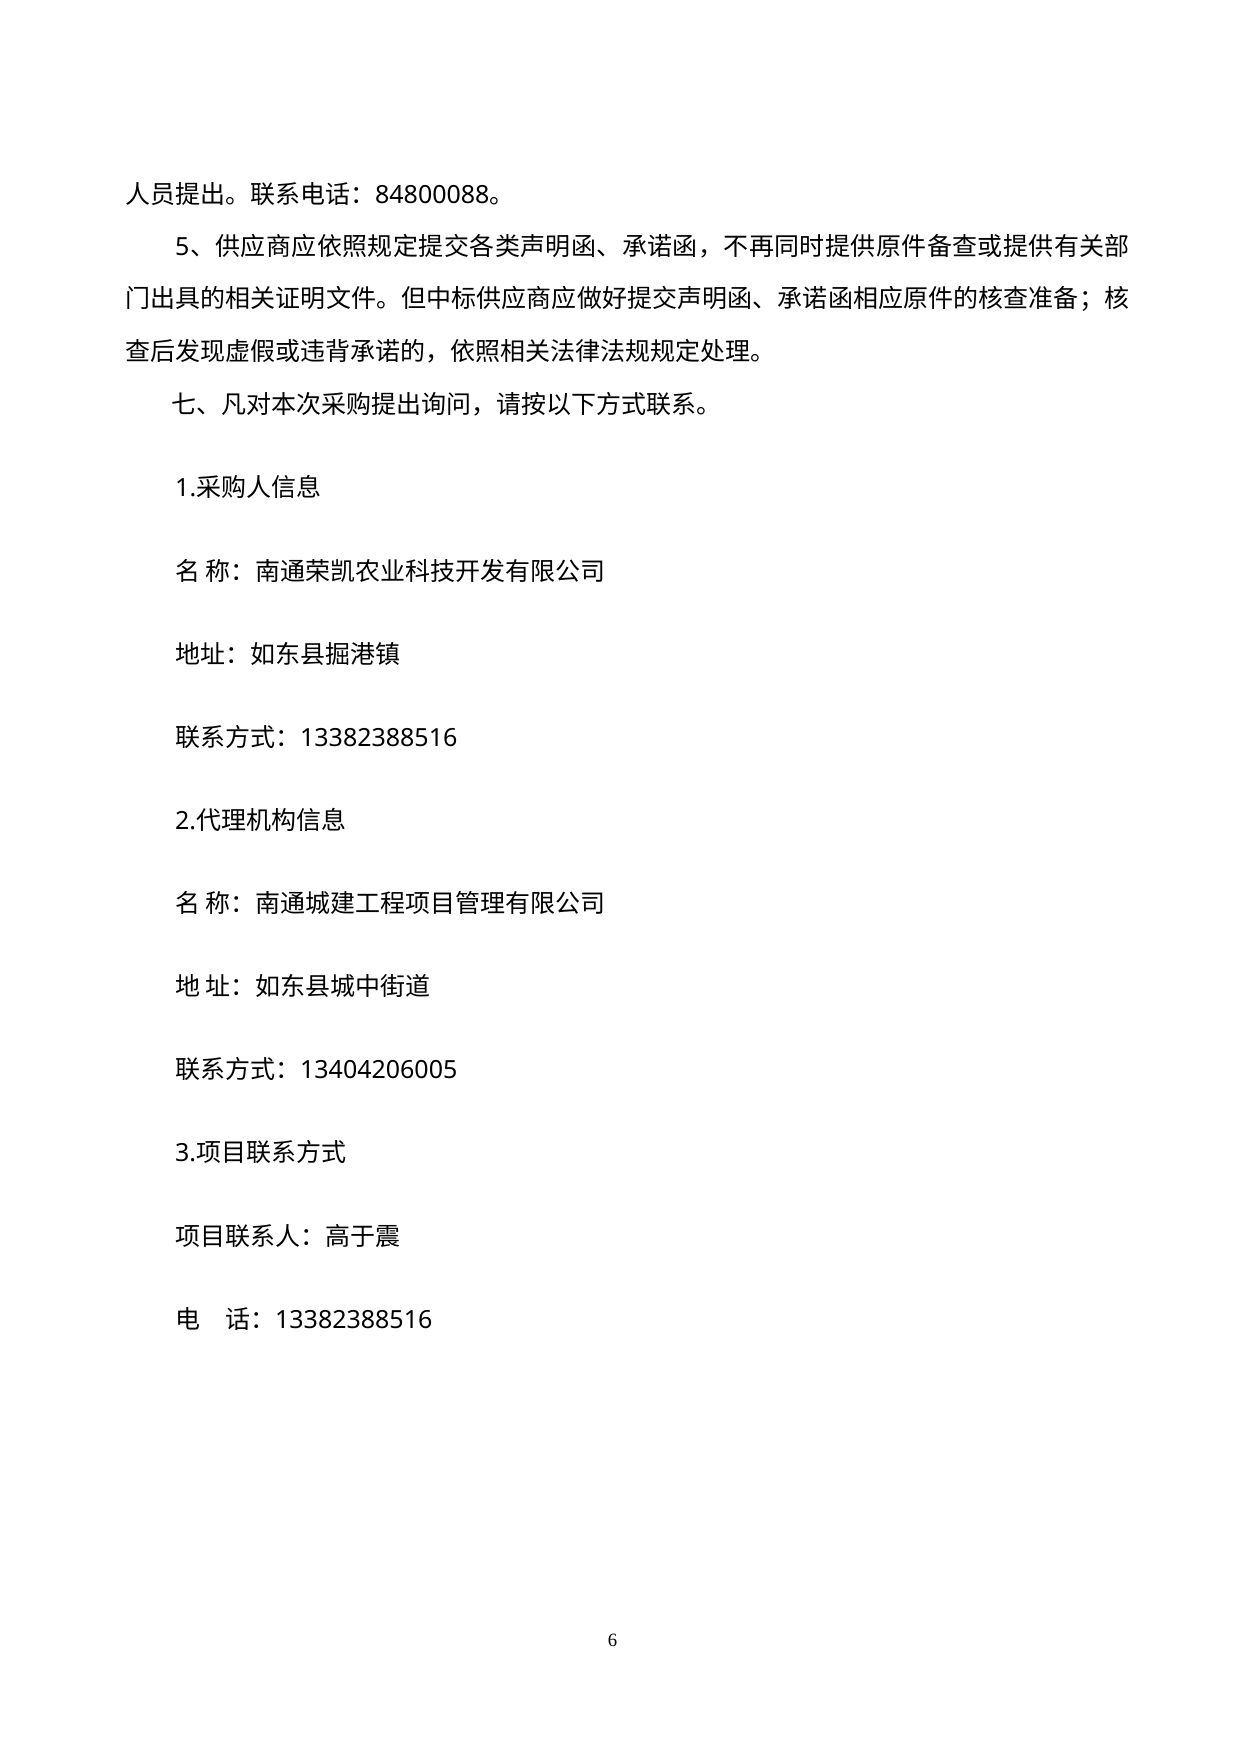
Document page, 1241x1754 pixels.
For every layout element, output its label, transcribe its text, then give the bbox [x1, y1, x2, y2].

text 电 话：13382388516 [125, 1285, 1131, 1350]
text 名 称：南通城建工程项目管理有限公司 [125, 869, 1131, 934]
text 七、凡对本次采购提出询问，请按以下方式联系。 [125, 370, 1131, 435]
text 联系方式：13404206005 [125, 1035, 1131, 1100]
text 2.代理机构信息 [125, 786, 1131, 851]
text 地 址：如东县城中街道 [125, 952, 1131, 1017]
text 联系方式：13382388516 [125, 703, 1131, 768]
text 1.采购人信息 [125, 453, 1131, 518]
text 地址：如东县掘港镇 [125, 620, 1131, 685]
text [125, 162, 1131, 214]
text 3.项目联系方式 [125, 1118, 1131, 1183]
text 名 称：南通荣凯农业科技开发有限公司 [125, 537, 1131, 602]
text 5、供应商应依照规定提交各类声明函、承诺函，不再同时提供原件备查或提供有关部门出具的相关证明文件。但中标供应商应做好提交声明函、承诺函相应原件的核查准备；核查后发现虚假或违背承诺的，依照相关法律法规规定处理。 [125, 214, 1131, 370]
text 项目联系人：高于震 [125, 1202, 1131, 1267]
